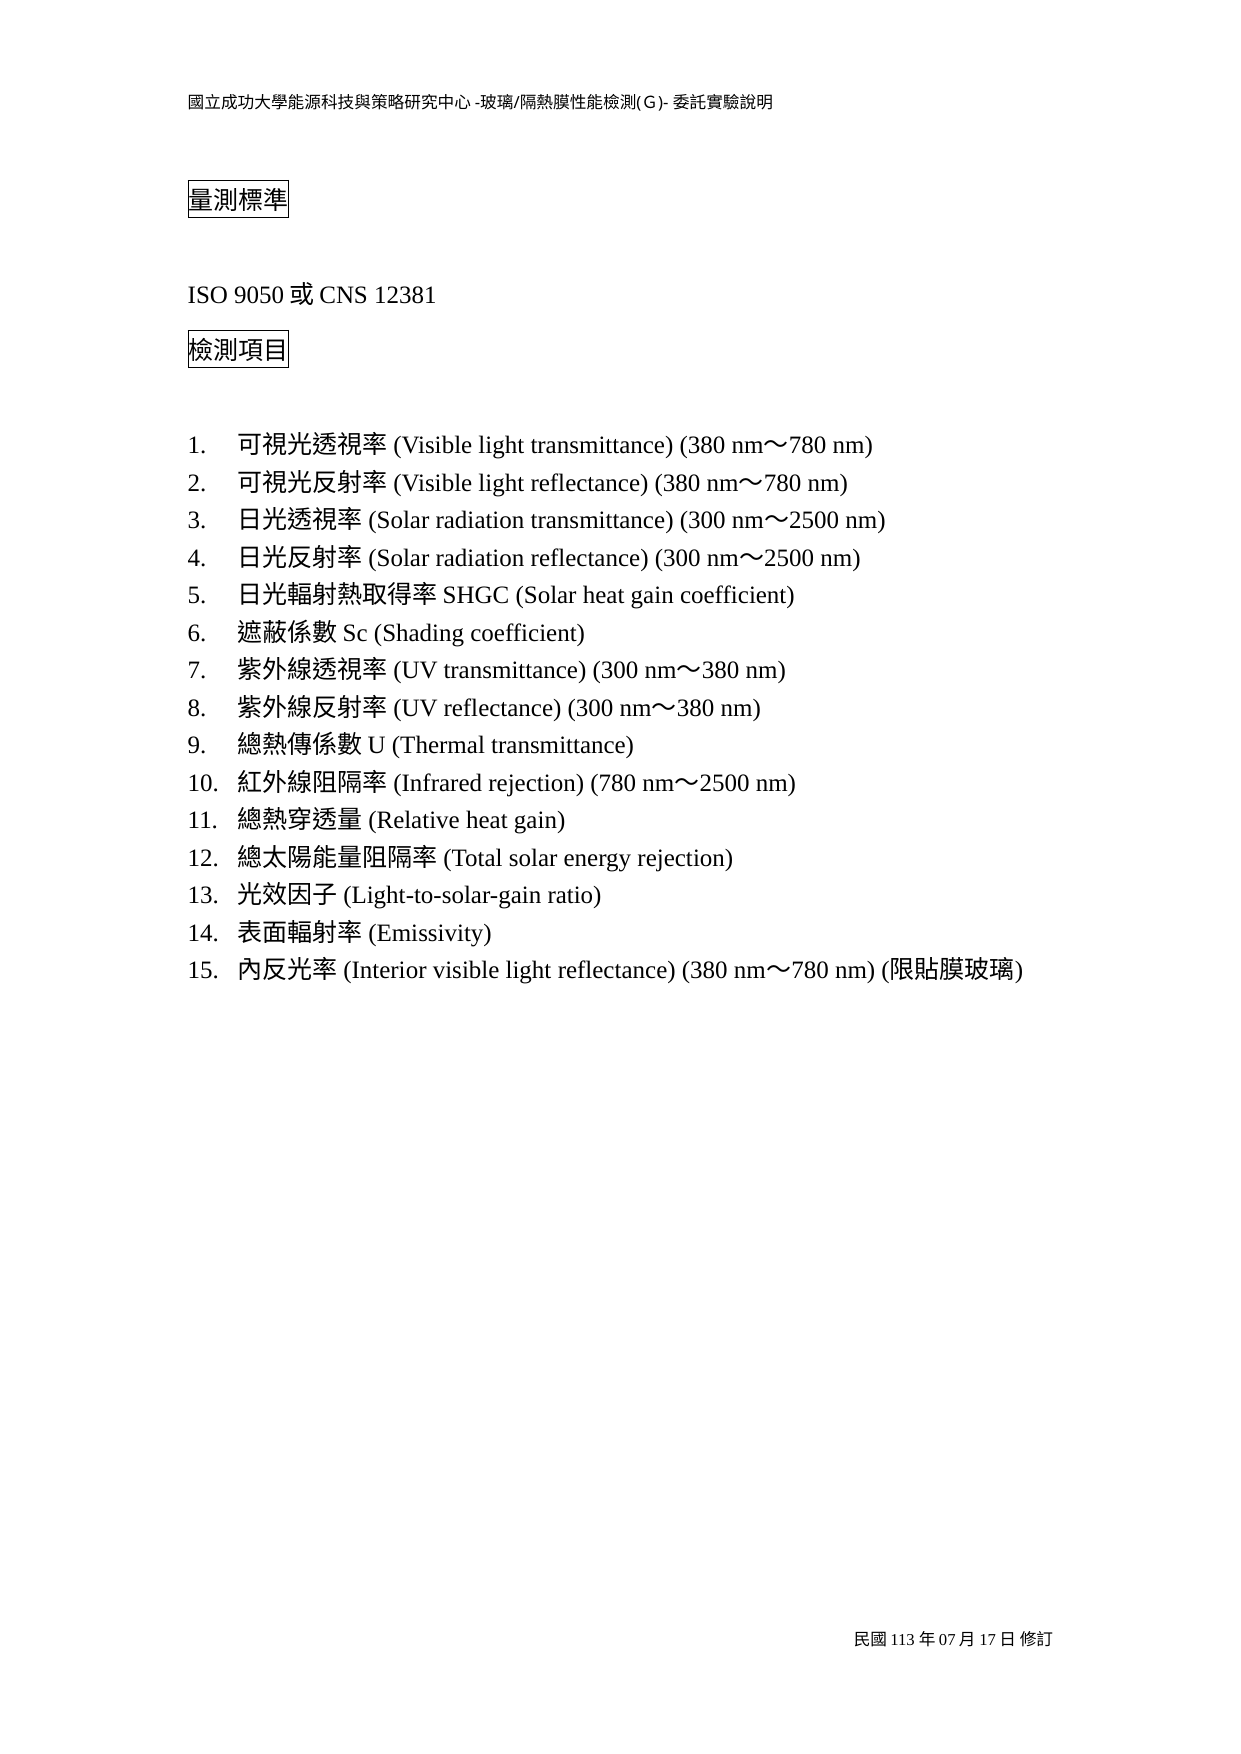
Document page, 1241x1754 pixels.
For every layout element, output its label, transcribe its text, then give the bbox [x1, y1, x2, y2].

list 總太陽能量阻隔率 (Total solar energy rejection) [187, 836, 1053, 874]
list 日光輻射熱取得率SHGC (Solar heat gain coefficient) [187, 574, 1053, 611]
text 檢測項目 [187, 311, 1053, 386]
list 紫外線反射率 (UV reflectance) (300 nm～380 nm) [187, 686, 1053, 724]
list 日光反射率 (Solar radiation reflectance) (300 nm～2500 nm) [187, 536, 1053, 574]
list 紫外線透視率 (UV transmittance) (300 nm～380 nm) [187, 649, 1053, 686]
text ISO 9050或CNS 12381 [187, 274, 1053, 311]
text 量測標準 [187, 161, 1053, 236]
list 紅外線阻隔率 (Infrared rejection) (780 nm～2500 nm) [187, 761, 1053, 799]
list 內反光率 (Interior visible light reflectance) (380 nm～780 nm) (限貼膜玻璃) [187, 949, 1053, 986]
list 遮蔽係數Sc (Shading coefficient) [187, 611, 1053, 649]
list 可視光反射率 (Visible light reflectance) (380 nm～780 nm) [187, 461, 1053, 499]
list 光效因子 (Light-to-solar-gain ratio) [187, 874, 1053, 911]
list 日光透視率 (Solar radiation transmittance) (300 nm～2500 nm) [187, 499, 1053, 536]
list 可視光透視率 (Visible light transmittance) (380 nm～780 nm) [187, 424, 1053, 461]
list 表面輻射率 (Emissivity) [187, 911, 1053, 949]
list 總熱穿透量 (Relative heat gain) [187, 799, 1053, 836]
list 總熱傳係數U (Thermal transmittance) [187, 724, 1053, 761]
